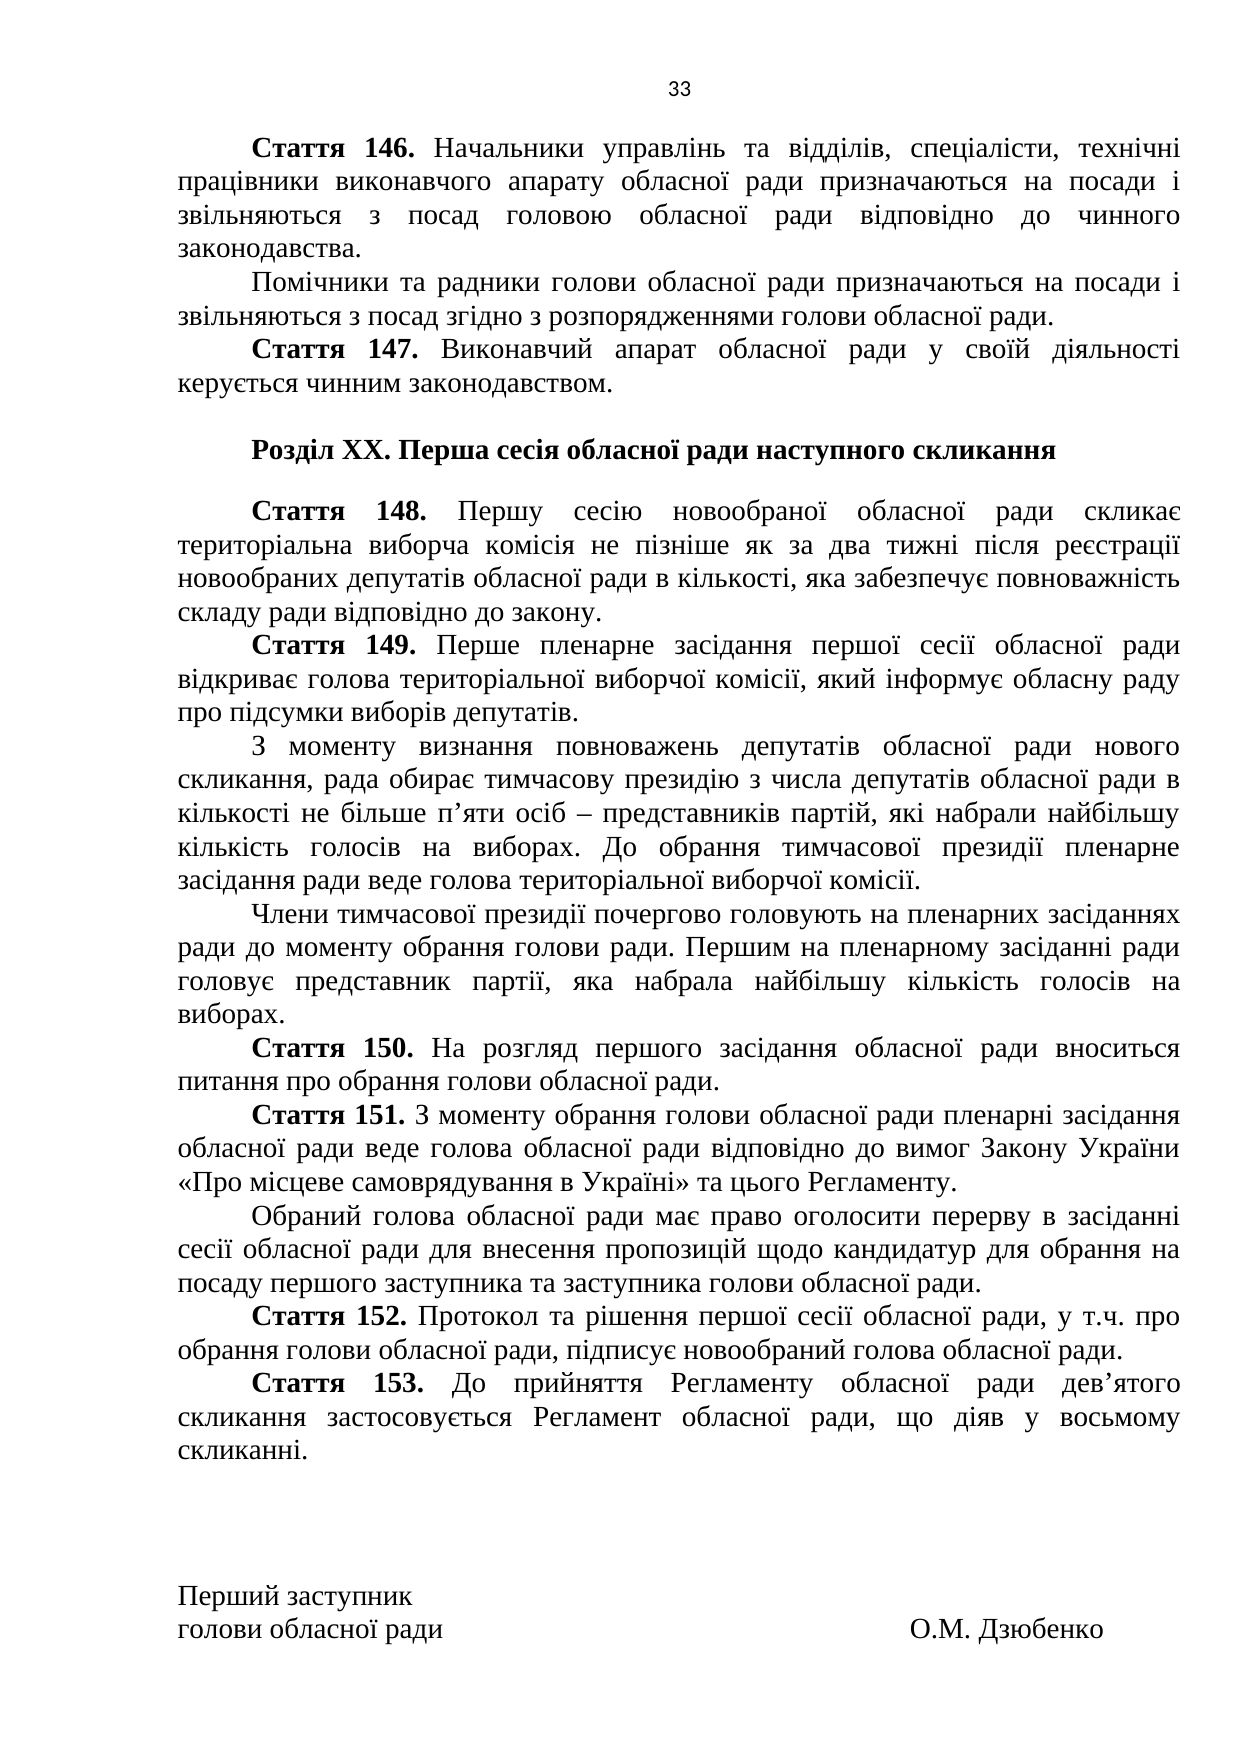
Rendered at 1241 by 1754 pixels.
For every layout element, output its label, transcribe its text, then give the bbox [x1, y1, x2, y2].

text Стаття 148. Першу сесію новообраної обласної ради скликає територіальна виборча комісія не пізніше як за два тижні після реєстрації новообраних депутатів обласної ради в кількості, яка забезпечує повноважність складу ради відповідно до закону. [177, 493, 1181, 627]
text Помічники та радники голови обласної ради призначаються на посади і звільняються з посад згідно з розпорядженнями голови обласної ради. [177, 264, 1181, 331]
text Стаття 151. З моменту обрання голови обласної ради пленарні засідання обласної ради веде голова обласної ради відповідно до вимог Закону України «Про місцеве самоврядування в Україні» та цього Регламенту. [177, 1097, 1181, 1198]
text голови обласної ради О.М. Дзюбенко [177, 1612, 1181, 1645]
text Розділ XX. Перша сесія обласної ради наступного скликання [177, 432, 1181, 465]
text Стаття 149. Перше пленарне засідання першої сесії обласної ради відкриває голова територіальної виборчої комісії, який інформує обласну раду про підсумки виборів депутатів. [177, 627, 1181, 728]
text Стаття 147. Виконавчий апарат обласної ради у своїй діяльності керується чинним законодавством. [177, 331, 1181, 398]
text Обраний голова обласної ради має право оголосити перерву в засіданні сесії обласної ради для внесення пропозицій щодо кандидатур для обрання на посаду першого заступника та заступника голови обласної ради. [177, 1198, 1181, 1298]
text Стаття 150. На розгляд першого засідання обласної ради вноситься питання про обрання голови обласної ради. [177, 1030, 1181, 1097]
text Стаття 152. Протокол та рішення першої сесії обласної ради, у т.ч. про обрання голови обласної ради, підписує новообраний голова обласної ради. [177, 1298, 1181, 1365]
text Члени тимчасової президії почергово головують на пленарних засіданнях ради до моменту обрання голови ради. Першим на пленарному засіданні ради головує представник партії, яка набрала найбільшу кількість голосів на виборах. [177, 896, 1181, 1030]
text Стаття 146. Начальники управлінь та відділів, спеціалісти, технічні працівники виконавчого апарату обласної ради призначаються на посади і звільняються з посад головою обласної ради відповідно до чинного законодавства. [177, 130, 1181, 264]
text З моменту визнання повноважень депутатів обласної ради нового скликання, рада обирає тимчасову президію з числа депутатів обласної ради в кількості не більше п’яти осіб – представників партій, які набрали найбільшу кількість голосів на виборах. До обрання тимчасової президії пленарне засідання ради веде голова територіальної виборчої комісії. [177, 728, 1181, 896]
text Стаття 153. До прийняття Регламенту обласної ради дев’ятого скликання застосовується Регламент обласної ради, що діяв у восьмому скликанні. [177, 1365, 1181, 1466]
text Перший заступник [177, 1578, 1181, 1612]
